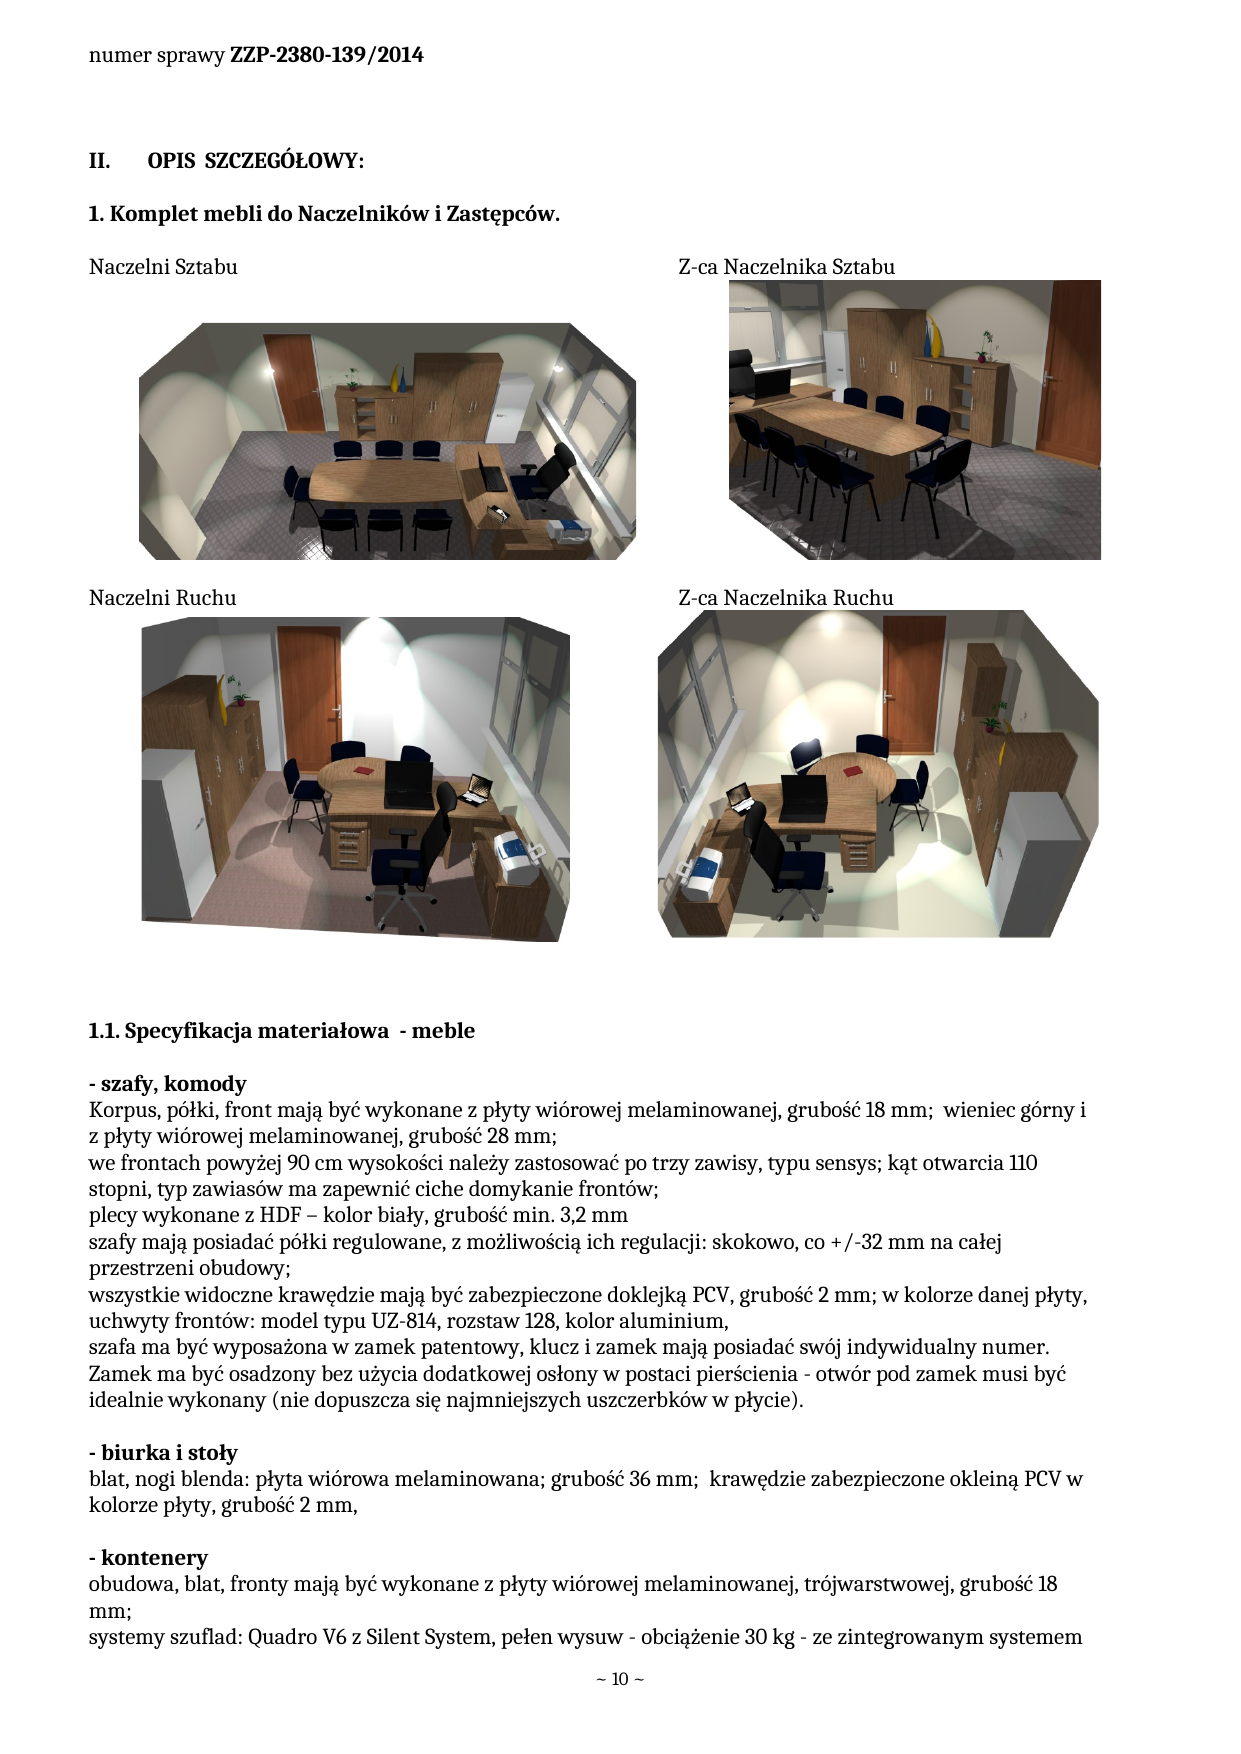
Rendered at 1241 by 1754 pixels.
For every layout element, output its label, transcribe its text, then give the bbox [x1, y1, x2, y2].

text 1.1. Specyfikacja materiałowa - meble [89, 1018, 1152, 1044]
text we frontach powyżej 90 cm wysokości należy zastosować po trzy zawisy, typu sensys; kąt otwarcia 110 [89, 1149, 1152, 1176]
text kolorze płyty, grubość 2 mm, [89, 1492, 1152, 1518]
text Korpus, półki, front mają być wykonane z płyty wiórowej melaminowanej, grubość 18 mm; wieniec górny i [89, 1097, 1152, 1123]
picture [141, 617, 570, 942]
picture [657, 610, 1099, 942]
text idealnie wykonany (nie dopuszcza się najmniejszych uszczerbków w płycie). [89, 1387, 1152, 1413]
text uchwyty frontów: model typu UZ-814, rozstaw 128, kolor aluminium, [89, 1308, 1152, 1334]
text - biurka i stoły [89, 1439, 1152, 1466]
text wszystkie widoczne krawędzie mają być zabezpieczone doklejką PCV, grubość 2 mm; w kolorze danej płyty, [89, 1281, 1152, 1308]
text przestrzeni obudowy; [89, 1255, 1152, 1281]
text blat, nogi blenda: płyta wiórowa melaminowana; grubość 36 mm; krawędzie zabezpieczone okleiną PCV w [89, 1466, 1152, 1492]
text Naczelni Sztabu Z-ca Naczelnika Sztabu [89, 254, 1152, 280]
text stopni, typ zawiasów ma zapewnić ciche domykanie frontów; [89, 1176, 1152, 1202]
text - szafy, komody [89, 1071, 1152, 1097]
text plecy wykonane z HDF – kolor biały, grubość min. 3,2 mm [89, 1202, 1152, 1229]
picture [729, 280, 1102, 560]
text 1. Komplet mebli do Naczelników i Zastępców. [89, 201, 1152, 227]
text szafa ma być wyposażona w zamek patentowy, klucz i zamek mają posiadać swój indywidualny numer. [89, 1334, 1152, 1360]
text szafy mają posiadać półki regulowane, z możliwością ich regulacji: skokowo, co +/-32 mm na całej [89, 1229, 1152, 1255]
text z płyty wiórowej melaminowanej, grubość 28 mm; [89, 1123, 1152, 1149]
picture [139, 312, 637, 560]
text systemy szuflad: Quadro V6 z Silent System, pełen wysuw - obciążenie 30 kg - ze zintegrowanym systemem [89, 1624, 1152, 1650]
text Naczelni Ruchu Z-ca Naczelnika Ruchu [89, 584, 1152, 611]
text obudowa, blat, fronty mają być wykonane z płyty wiórowej melaminowanej, trójwarstwowej, grubość 18 [89, 1571, 1152, 1598]
text mm; [89, 1598, 1152, 1624]
text Zamek ma być osadzony bez użycia dodatkowej osłony w postaci pierścienia - otwór pod zamek musi być [89, 1360, 1152, 1387]
text - kontenery [89, 1545, 1152, 1571]
text II. OPIS SZCZEGÓŁOWY: [89, 148, 1152, 175]
